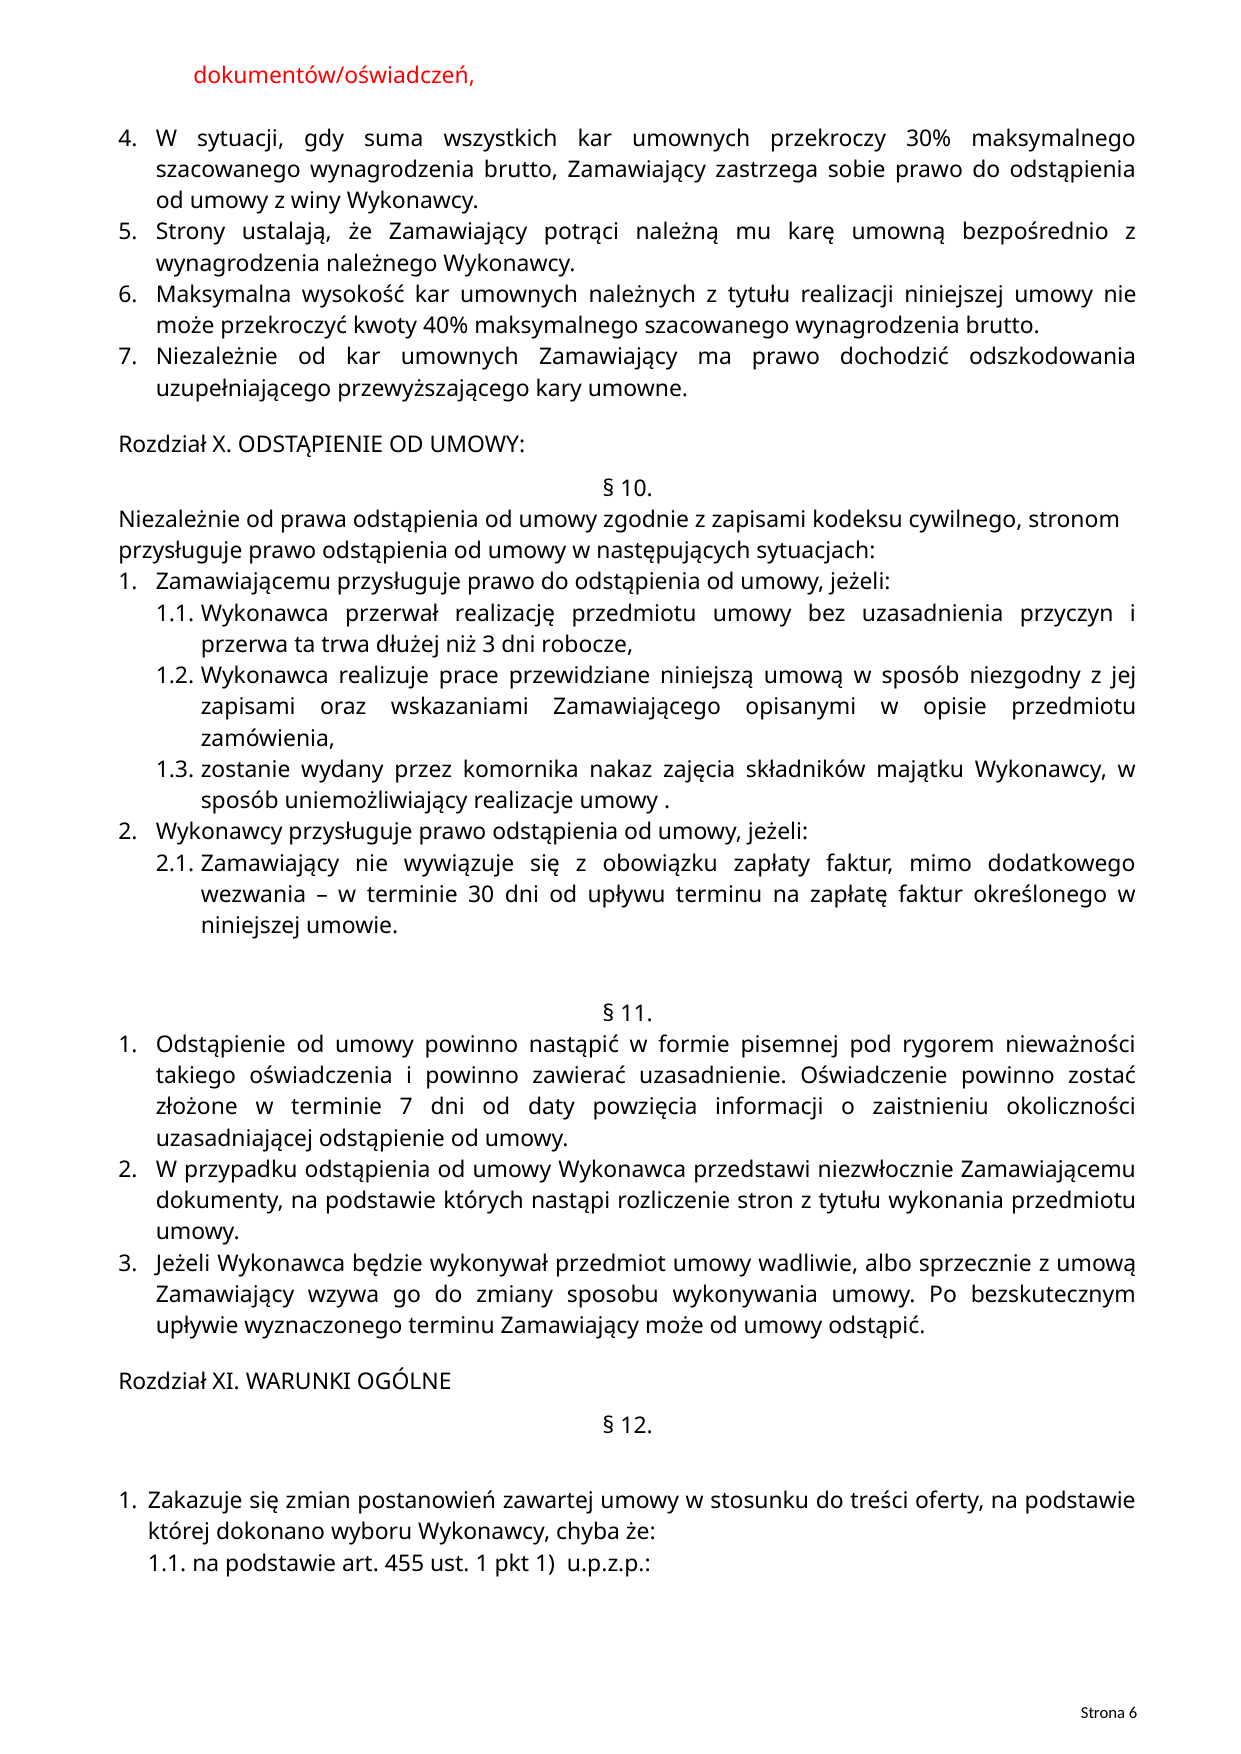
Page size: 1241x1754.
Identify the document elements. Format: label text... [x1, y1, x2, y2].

list Jeżeli Wykonawca będzie wykonywał przedmiot umowy wadliwie, albo sprzecznie z umową Zamawiający wzywa go do zmiany sposobu wykonywania umowy. Po bezskutecznym upływie wyznaczonego terminu Zamawiający może od umowy odstąpić. [118, 1247, 1137, 1340]
list Zamawiający nie wywiązuje się z obowiązku zapłaty faktur, mimo dodatkowego wezwania – w terminie 30 dni od upływu terminu na zapłatę faktur określonego w niniejszej umowie. [156, 847, 1137, 940]
text Rozdział X. ODSTĄPIENIE OD UMOWY: [118, 428, 1137, 459]
list W sytuacji, gdy suma wszystkich kar umownych przekroczy 30% maksymalnego szacowanego wynagrodzenia brutto, Zamawiający zastrzega sobie prawo do odstąpienia od umowy z winy Wykonawcy. [118, 122, 1137, 215]
list Wykonawcy przysługuje prawo odstąpienia od umowy, jeżeli: [118, 815, 1137, 847]
list Odstąpienie od umowy powinno nastąpić w formie pisemnej pod rygorem nieważności takiego oświadczenia i powinno zawierać uzasadnienie. Oświadczenie powinno zostać złożone w terminie 7 dni od daty powzięcia informacji o zaistnieniu okoliczności uzasadniającej odstąpienie od umowy. [118, 1028, 1137, 1153]
text Niezależnie od prawa odstąpienia od umowy zgodnie z zapisami kodeksu cywilnego, stronom przysługuje prawo odstąpienia od umowy w następujących sytuacjach: [118, 503, 1137, 565]
list Niezależnie od kar umownych Zamawiający ma prawo dochodzić odszkodowania uzupełniającego przewyższającego kary umowne. [118, 340, 1137, 403]
list Maksymalna wysokość kar umownych należnych z tytułu realizacji niniejszej umowy nie może przekroczyć kwoty 40% maksymalnego szacowanego wynagrodzenia brutto. [118, 278, 1137, 340]
list Wykonawca przerwał realizację przedmiotu umowy bez uzasadnienia przyczyn i przerwa ta trwa dłużej niż 3 dni robocze, [156, 597, 1137, 659]
text § 10. [118, 472, 1137, 503]
text Rozdział XI. WARUNKI OGÓLNE [118, 1365, 1137, 1397]
list Zamawiającemu przysługuje prawo do odstąpienia od umowy, jeżeli: [118, 565, 1137, 597]
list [156, 59, 1137, 90]
text § 12. [118, 1409, 1137, 1440]
text 1.1. na podstawie art. 455 ust. 1 pkt 1) u.p.z.p.: [148, 1547, 1137, 1578]
list Zakazuje się zmian postanowień zawartej umowy w stosunku do treści oferty, na podstawie której dokonano wyboru Wykonawcy, chyba że: [118, 1484, 1137, 1547]
list Strony ustalają, że Zamawiający potrąci należną mu karę umowną bezpośrednio z wynagrodzenia należnego Wykonawcy. [118, 215, 1137, 278]
list zostanie wydany przez komornika nakaz zajęcia składników majątku Wykonawcy, w sposób uniemożliwiający realizacje umowy . [156, 753, 1137, 815]
list W przypadku odstąpienia od umowy Wykonawca przedstawi niezwłocznie Zamawiającemu dokumenty, na podstawie których nastąpi rozliczenie stron z tytułu wykonania przedmiotu umowy. [118, 1153, 1137, 1247]
text § 11. [118, 997, 1137, 1028]
list Wykonawca realizuje prace przewidziane niniejszą umową w sposób niezgodny z jej zapisami oraz wskazaniami Zamawiającego opisanymi w opisie przedmiotu zamówienia, [156, 659, 1137, 753]
